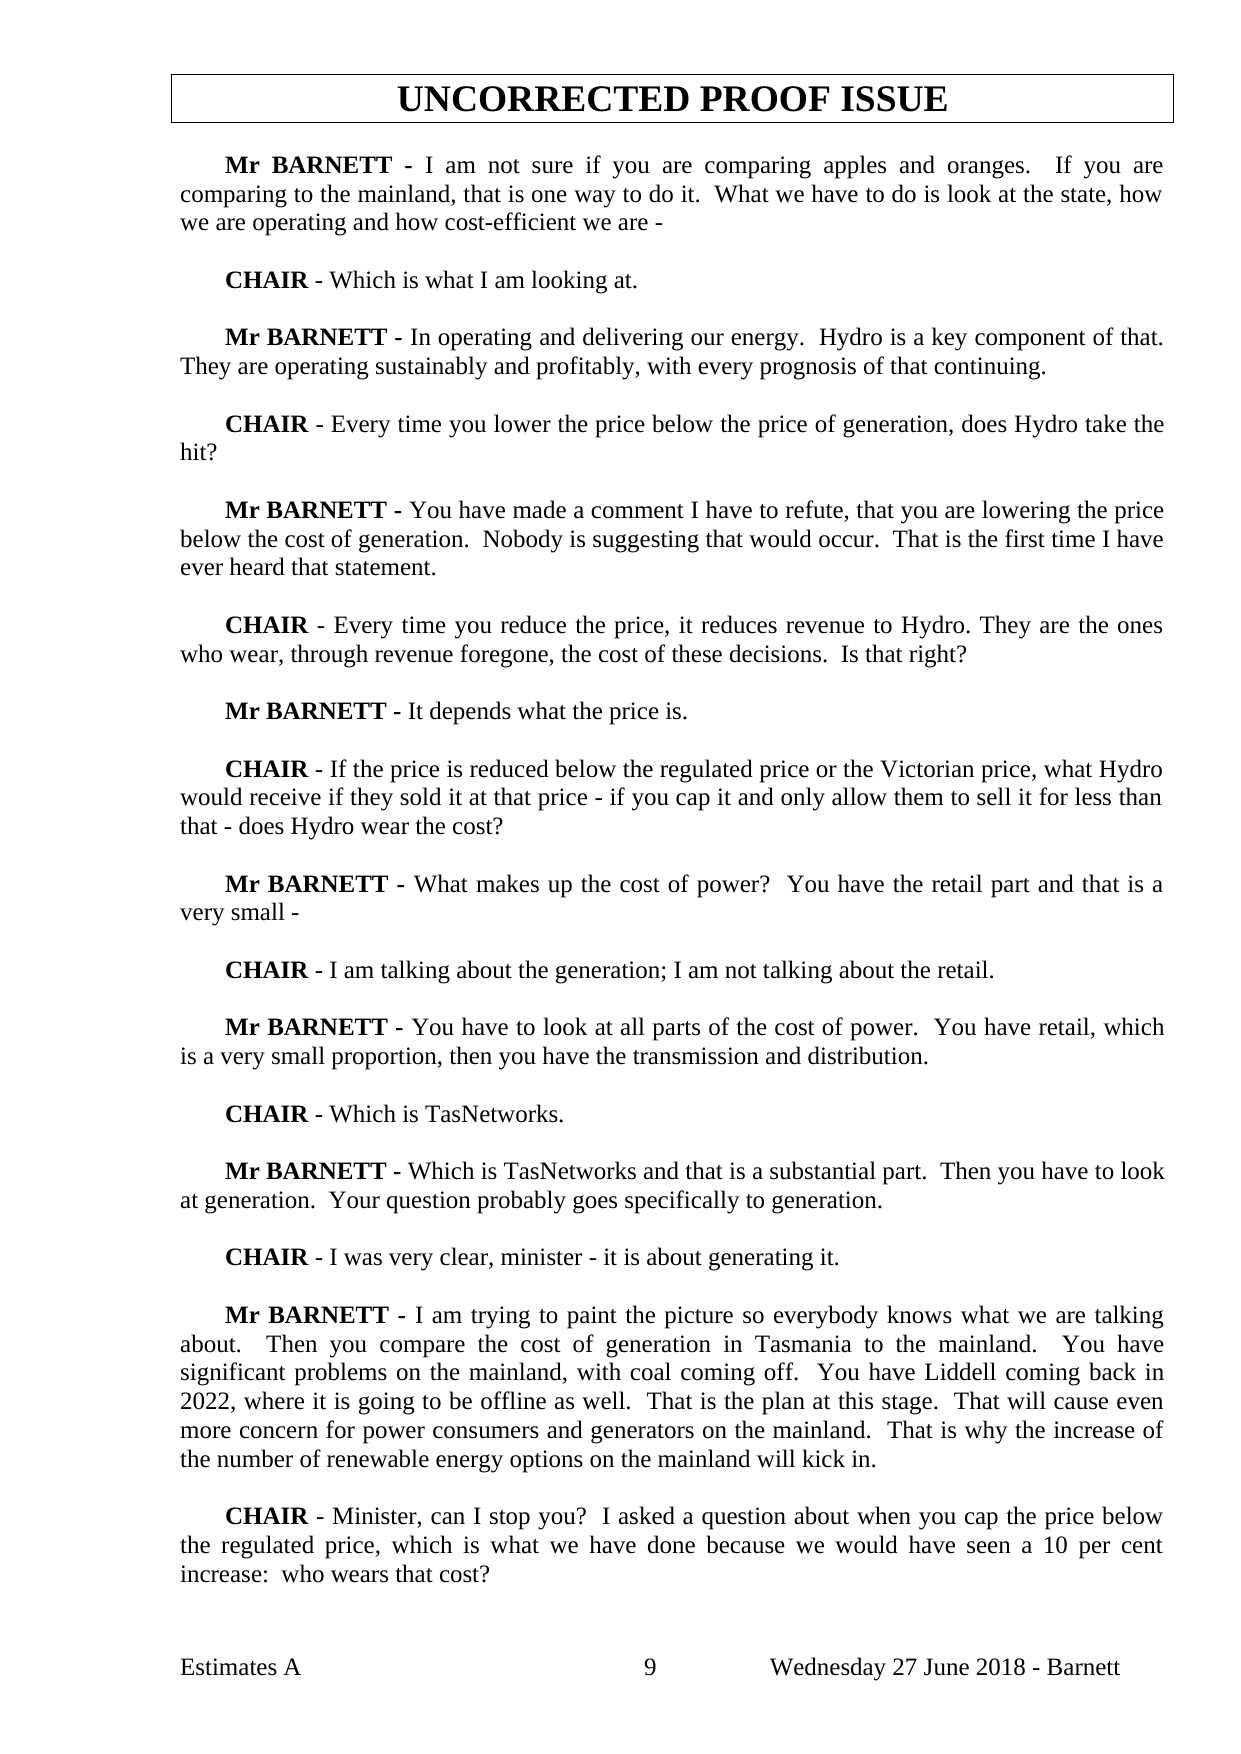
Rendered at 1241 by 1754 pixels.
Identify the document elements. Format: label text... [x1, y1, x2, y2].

text CHAIR - I am talking about the generation; I am not talking about the retail. [180, 955, 1165, 984]
text Mr BARNETT - In operating and delivering our energy. Hydro is a key component of that. They are operating sustainably and profitably, with every prognosis of that continuing. [180, 322, 1165, 380]
text CHAIR - Which is TasNetworks. [180, 1099, 1165, 1127]
text Mr BARNETT - I am trying to paint the picture so everybody knows what we are talking about. Then you compare the cost of generation in Tasmania to the mainland. You have significant problems on the mainland, with coal coming off. You have Liddell coming back in 2022, where it is going to be offline as well. That is the plan at this stage. That will cause even more concern for power consumers and generators on the mainland. That is why the increase of the number of renewable energy options on the mainland will kick in. [180, 1300, 1165, 1472]
text Mr BARNETT - What makes up the cost of power? You have the retail part and that is a very small - [180, 869, 1165, 926]
text CHAIR - Which is what I am looking at. [180, 265, 1165, 294]
text Mr BARNETT - You have made a comment I have to refute, that you are lowering the price below the cost of generation. Nobody is suggesting that would occur. That is the first time I have ever heard that statement. [180, 495, 1165, 581]
text CHAIR - Minister, can I stop you? I asked a question about when you cap the price below the regulated price, which is what we have done because we would have seen a 10 per cent increase: who wears that cost? [180, 1501, 1165, 1587]
text CHAIR - I was very clear, minister - it is about generating it. [180, 1242, 1165, 1271]
text CHAIR - If the price is reduced below the regulated price or the Victorian price, what Hydro would receive if they sold it at that price - if you cap it and only allow them to sell it for less than that - does Hydro wear the cost? [180, 754, 1165, 840]
text Mr BARNETT - Which is TasNetworks and that is a substantial part. Then you have to look at generation. Your question probably goes specifically to generation. [180, 1156, 1165, 1214]
text CHAIR - Every time you reduce the price, it reduces revenue to Hydro. They are the ones who wear, through revenue foregone, the cost of these decisions. Is that right? [180, 610, 1165, 667]
text CHAIR - Every time you lower the price below the price of generation, does Hydro take the hit? [180, 409, 1165, 466]
text Mr BARNETT - It depends what the price is. [180, 696, 1165, 725]
text Mr BARNETT - You have to look at all parts of the cost of power. You have retail, which is a very small proportion, then you have the transmission and distribution. [180, 1012, 1165, 1070]
text Mr BARNETT - I am not sure if you are comparing apples and oranges. If you are comparing to the mainland, that is one way to do it. What we have to do is look at the state, how we are operating and how cost-efficient we are - [180, 150, 1165, 236]
